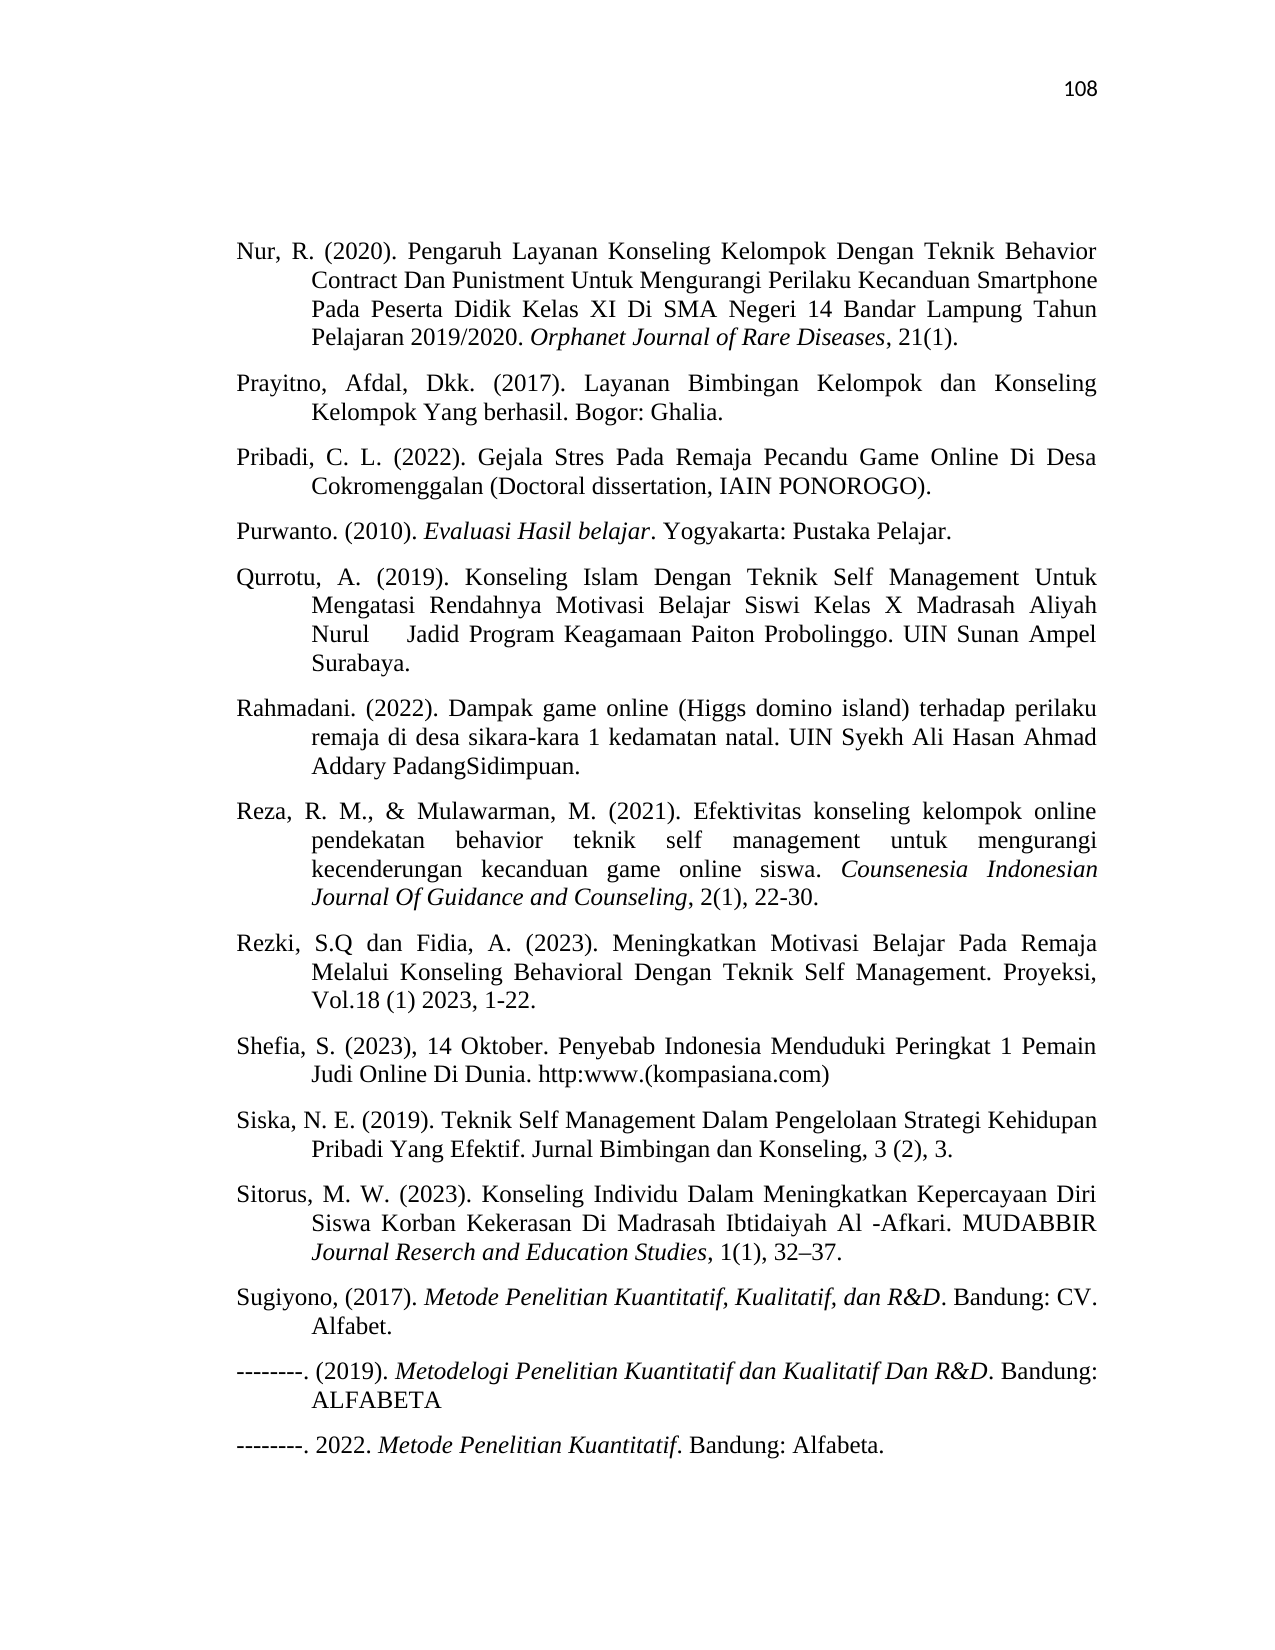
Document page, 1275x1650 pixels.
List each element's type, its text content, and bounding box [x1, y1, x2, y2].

text Pribadi, C. L. (2022). Gejala Stres Pada Remaja Pecandu Game Online Di Desa Cokromenggalan (Doctoral dissertation, IAIN PONOROGO). [236, 442, 1098, 499]
text Qurrotu, A. (2019). Konseling Islam Dengan Teknik Self Management Untuk Mengatasi Rendahnya Motivasi Belajar Siswi Kelas X Madrasah Aliyah Nurul Jadid Program Keagamaan Paiton Probolinggo. UIN Sunan Ampel Surabaya. [236, 562, 1098, 677]
text --------. 2022. Metode Penelitian Kuantitatif. Bandung: Alfabeta. [236, 1430, 1098, 1459]
text Reza, R. M., & Mulawarman, M. (2021). Efektivitas konseling kelompok online pendekatan behavior teknik self management untuk mengurangi kecenderungan kecanduan game online siswa. Counsenesia Indonesian Journal Of Guidance and Counseling, 2(1), 22-30. [236, 796, 1098, 911]
text --------. (2019). Metodelogi Penelitian Kuantitatif dan Kualitatif Dan R&D. Bandung: ALFABETA [236, 1356, 1098, 1414]
text Prayitno, Afdal, Dkk. (2017). Layanan Bimbingan Kelompok dan Konseling Kelompok Yang berhasil. Bogor: Ghalia. [236, 368, 1098, 425]
text Rahmadani. (2022). Dampak game online (Higgs domino island) terhadap perilaku remaja di desa sikara-kara 1 kedamatan natal. UIN Syekh Ali Hasan Ahmad Addary PadangSidimpuan. [236, 693, 1098, 779]
text Sitorus, M. W. (2023). Konseling Individu Dalam Meningkatkan Kepercayaan Diri Siswa Korban Kekerasan Di Madrasah Ibtidaiyah Al -Afkari. MUDABBIR Journal Reserch and Education Studies, 1(1), 32–37. [236, 1179, 1098, 1265]
text Sugiyono, (2017). Metode Penelitian Kuantitatif, Kualitatif, dan R&D. Bandung: CV. Alfabet. [236, 1282, 1098, 1339]
text Rezki, S.Q dan Fidia, A. (2023). Meningkatkan Motivasi Belajar Pada Remaja Melalui Konseling Behavioral Dengan Teknik Self Management. Proyeksi, Vol.18 (1) 2023, 1-22. [236, 928, 1098, 1014]
text Shefia, S. (2023), 14 Oktober. Penyebab Indonesia Menduduki Peringkat 1 Pemain Judi Online Di Dunia. http:www.(kompasiana.com) [236, 1031, 1098, 1088]
text Purwanto. (2010). Evaluasi Hasil belajar. Yogyakarta: Pustaka Pelajar. [236, 516, 1098, 545]
text Nur, R. (2020). Pengaruh Layanan Konseling Kelompok Dengan Teknik Behavior Contract Dan Punistment Untuk Mengurangi Perilaku Kecanduan Smartphone Pada Peserta Didik Kelas XI Di SMA Negeri 14 Bandar Lampung Tahun Pelajaran 2019/2020. Orphanet Journal of Rare Diseases, 21(1). [236, 236, 1098, 351]
text Siska, N. E. (2019). Teknik Self Management Dalam Pengelolaan Strategi Kehidupan Pribadi Yang Efektif. Jurnal Bimbingan dan Konseling, 3 (2), 3. [236, 1105, 1098, 1162]
